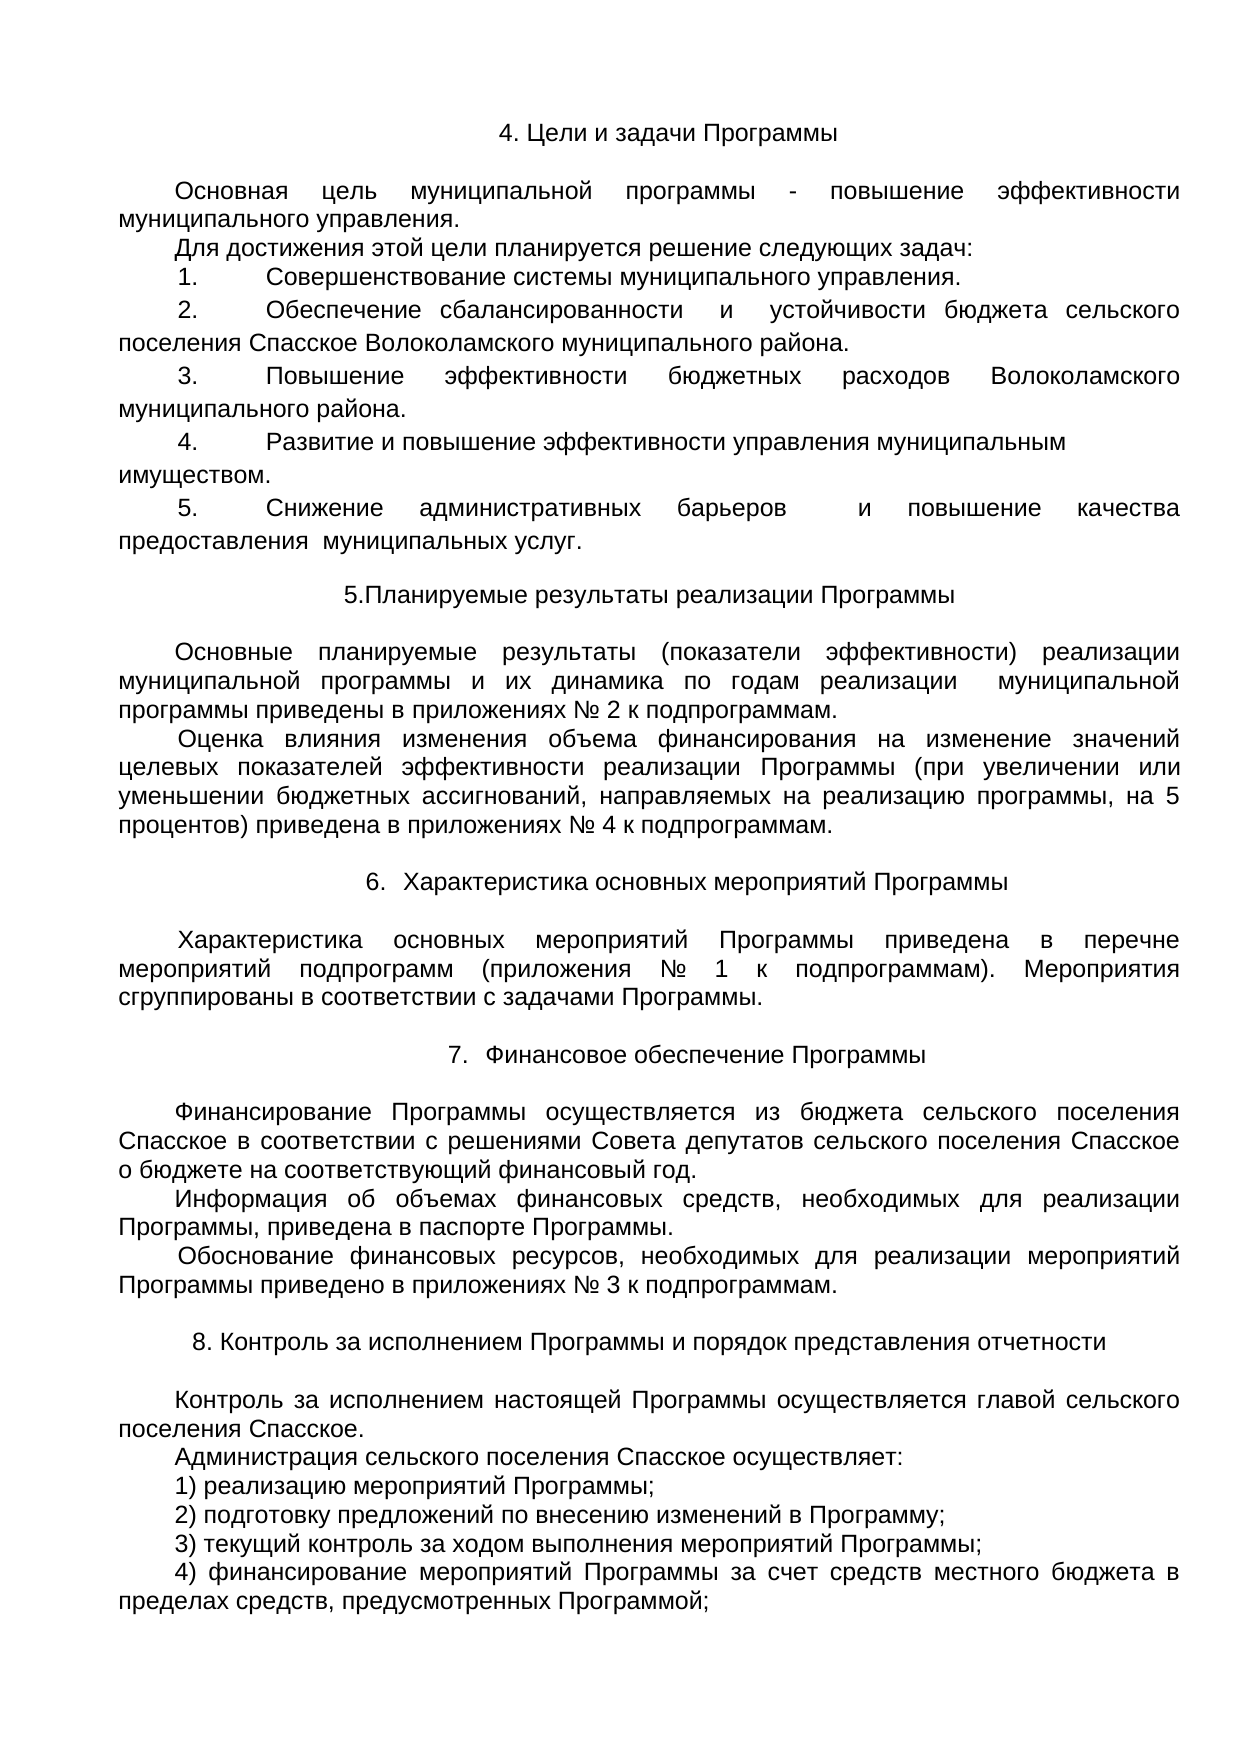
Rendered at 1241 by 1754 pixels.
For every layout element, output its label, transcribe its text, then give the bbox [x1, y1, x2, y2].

text Обоснование финансовых ресурсов, необходимых для реализации мероприятий Программы приведено в приложениях № 3 к подпрограммам. [118, 1241, 1181, 1299]
list Развитие и повышение эффективности управления муниципальным имуществом. [118, 427, 1181, 489]
text Администрация сельского поселения Спасское осуществляет: [118, 1442, 1181, 1471]
text 2) подготовку предложений по внесению изменений в Программу; [118, 1500, 1181, 1529]
list Характеристика основных мероприятий Программы [193, 867, 1181, 896]
text 3) текущий контроль за ходом выполнения мероприятий Программы; [118, 1529, 1181, 1557]
list Снижение административных барьеров и повышение качества предоставления муниципальных услуг. [118, 493, 1181, 555]
text Для достижения этой цели планируется решение следующих задач: [118, 233, 1181, 262]
text Основная цель муниципальной программы - повышение эффективности муниципального управления. [118, 176, 1181, 233]
list Совершенствование системы муниципального управления. [118, 262, 1181, 291]
text Характеристика основных мероприятий Программы приведена в перечне мероприятий подпрограмм (приложения № 1 к подпрограммам). Мероприятия сгруппированы в соответствии с задачами Программы. [118, 925, 1181, 1011]
list Повышение эффективности бюджетных расходов Волоколамского муниципального района. [118, 361, 1181, 423]
text 4) финансирование мероприятий Программы за счет средств местного бюджета в пределах средств, предусмотренных Программой; [118, 1557, 1181, 1615]
list Финансовое обеспечение Программы [193, 1040, 1181, 1069]
text 1) реализацию мероприятий Программы; [118, 1471, 1181, 1500]
list Обеспечение сбалансированности и устойчивости бюджета сельского поселения Спасское Волоколамского муниципального района. [118, 295, 1181, 357]
text Финансирование Программы осуществляется из бюджета сельского поселения Спасское в соответствии с решениями Совета депутатов сельского поселения Спасское о бюджете на соответствующий финансовый год. [118, 1097, 1181, 1184]
text Оценка влияния изменения объема финансирования на изменение значений целевых показателей эффективности реализации Программы (при увеличении или уменьшении бюджетных ассигнований, направляемых на реализацию программы, на 5 процентов) приведена в приложениях № 4 к подпрограммам. [118, 724, 1181, 839]
text Основные планируемые результаты (показатели эффективности) реализации муниципальной программы и их динамика по годам реализации муниципальной программы приведены в приложениях № 2 к подпрограммам. [118, 637, 1181, 724]
text Контроль за исполнением настоящей Программы осуществляется главой сельского поселения Спасское. [118, 1385, 1181, 1442]
text 4. Цели и задачи Программы [156, 118, 1181, 147]
text 5.Планируемые результаты реализации Программы [118, 580, 1181, 609]
text Информация об объемах финансовых средств, необходимых для реализации Программы, приведена в паспорте Программы. [118, 1184, 1181, 1241]
text 8. Контроль за исполнением Программы и порядок представления отчетности [118, 1327, 1181, 1356]
